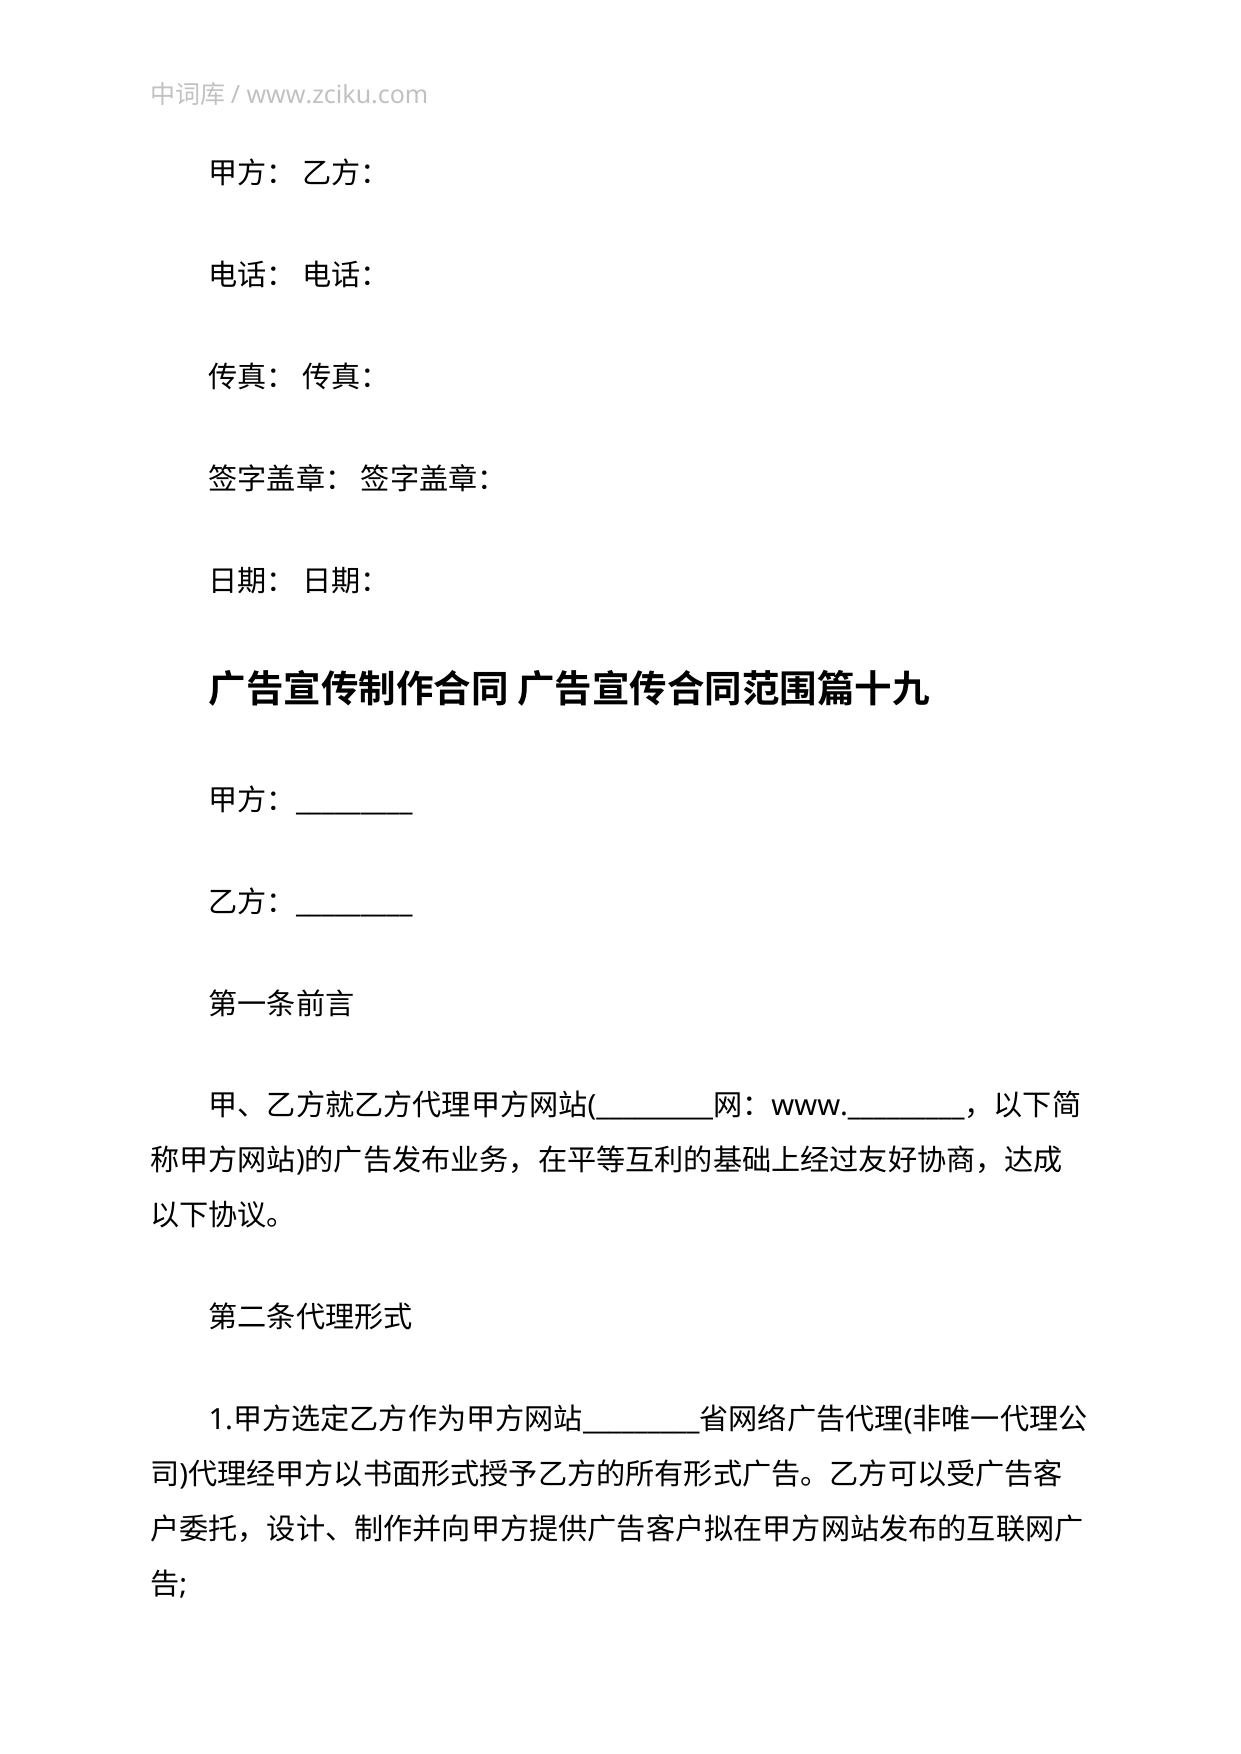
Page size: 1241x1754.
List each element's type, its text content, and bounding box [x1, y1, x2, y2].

text 1.甲方选定乙方作为甲方网站_________省网络广告代理(非唯一代理公司)代理经甲方以书面形式授予乙方的所有形式广告。乙方可以受广告客户委托，设计、制作并向甲方提供广告客户拟在甲方网站发布的互联网广告; [150, 1396, 1090, 1603]
text 日期： 日期： [150, 557, 1090, 599]
text 传真： 传真： [150, 353, 1090, 396]
text 甲方： 乙方： [150, 150, 1090, 192]
text 第二条代理形式 [150, 1294, 1090, 1336]
text 第一条前言 [150, 980, 1090, 1022]
text 甲、乙方就乙方代理甲方网站(_________网：www._________，以下简称甲方网站)的广告发布业务，在平等互利的基础上经过友好协商，达成以下协议。 [150, 1082, 1090, 1234]
text 电话： 电话： [150, 252, 1090, 294]
text 签字盖章： 签字盖章： [150, 455, 1090, 498]
text 乙方：_________ [150, 878, 1090, 921]
text 广告宣传制作合同 广告宣传合同范围篇十九 [150, 659, 1090, 713]
text 甲方：_________ [150, 776, 1090, 819]
